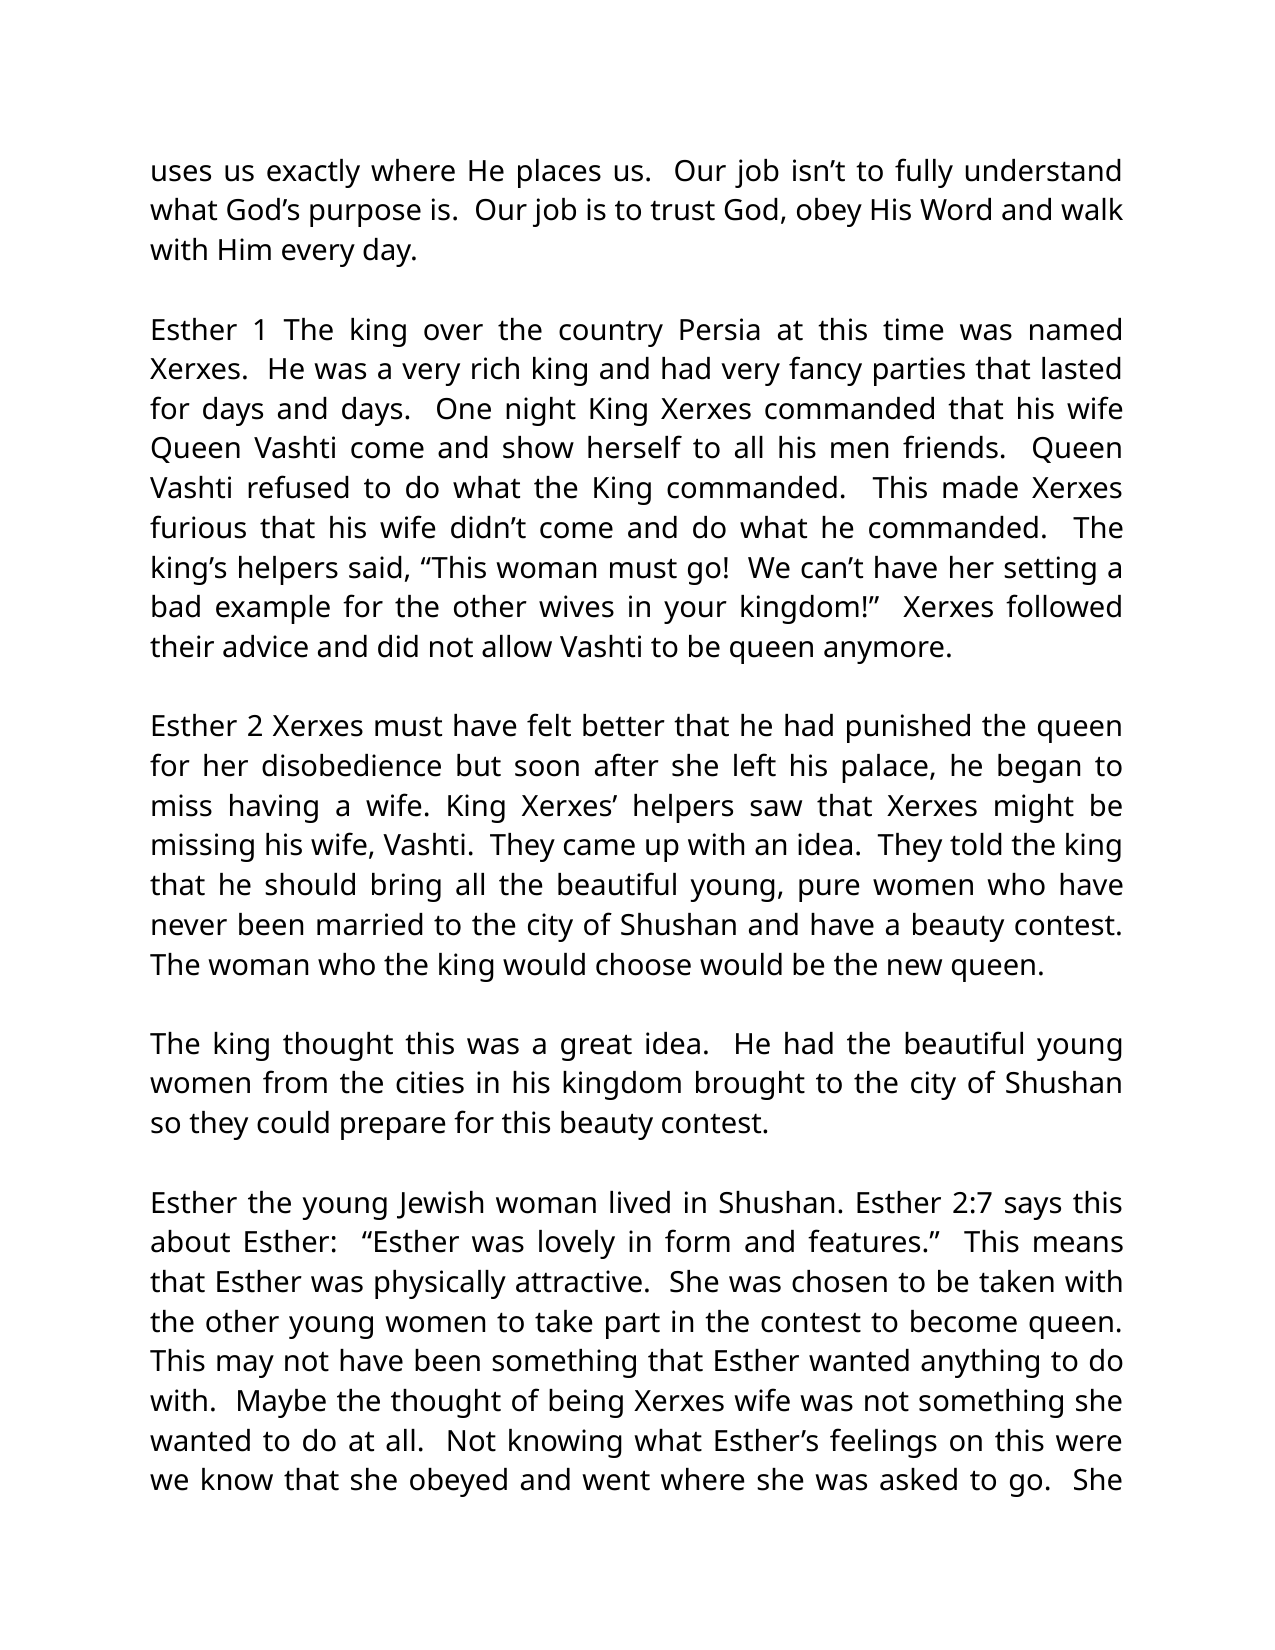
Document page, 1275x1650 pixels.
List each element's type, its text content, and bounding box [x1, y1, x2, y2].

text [150, 150, 1125, 269]
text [150, 1182, 1125, 1499]
text The king thought this was a great idea. He had the beautiful young women from the cities in his kingdom brought to the city of Shushan so they could prepare for this beauty contest. [150, 1023, 1125, 1142]
text Esther 2 Xerxes must have felt better that he had punished the queen for her disobedience but soon after she left his palace, he began to miss having a wife. King Xerxes’ helpers saw that Xerxes might be missing his wife, Vashti. They came up with an idea. They told the king that he should bring all the beautiful young, pure women who have never been married to the city of Shushan and have a beauty contest. The woman who the king would choose would be the new queen. [150, 706, 1125, 983]
text Esther 1 The king over the country Persia at this time was named Xerxes. He was a very rich king and had very fancy parties that lasted for days and days. One night King Xerxes commanded that his wife Queen Vashti come and show herself to all his men friends. Queen Vashti refused to do what the King commanded. This made Xerxes furious that his wife didn’t come and do what he commanded. The king’s helpers said, “This woman must go! We can’t have her setting a bad example for the other wives in your kingdom!” Xerxes followed their advice and did not allow Vashti to be queen anymore. [150, 309, 1125, 666]
